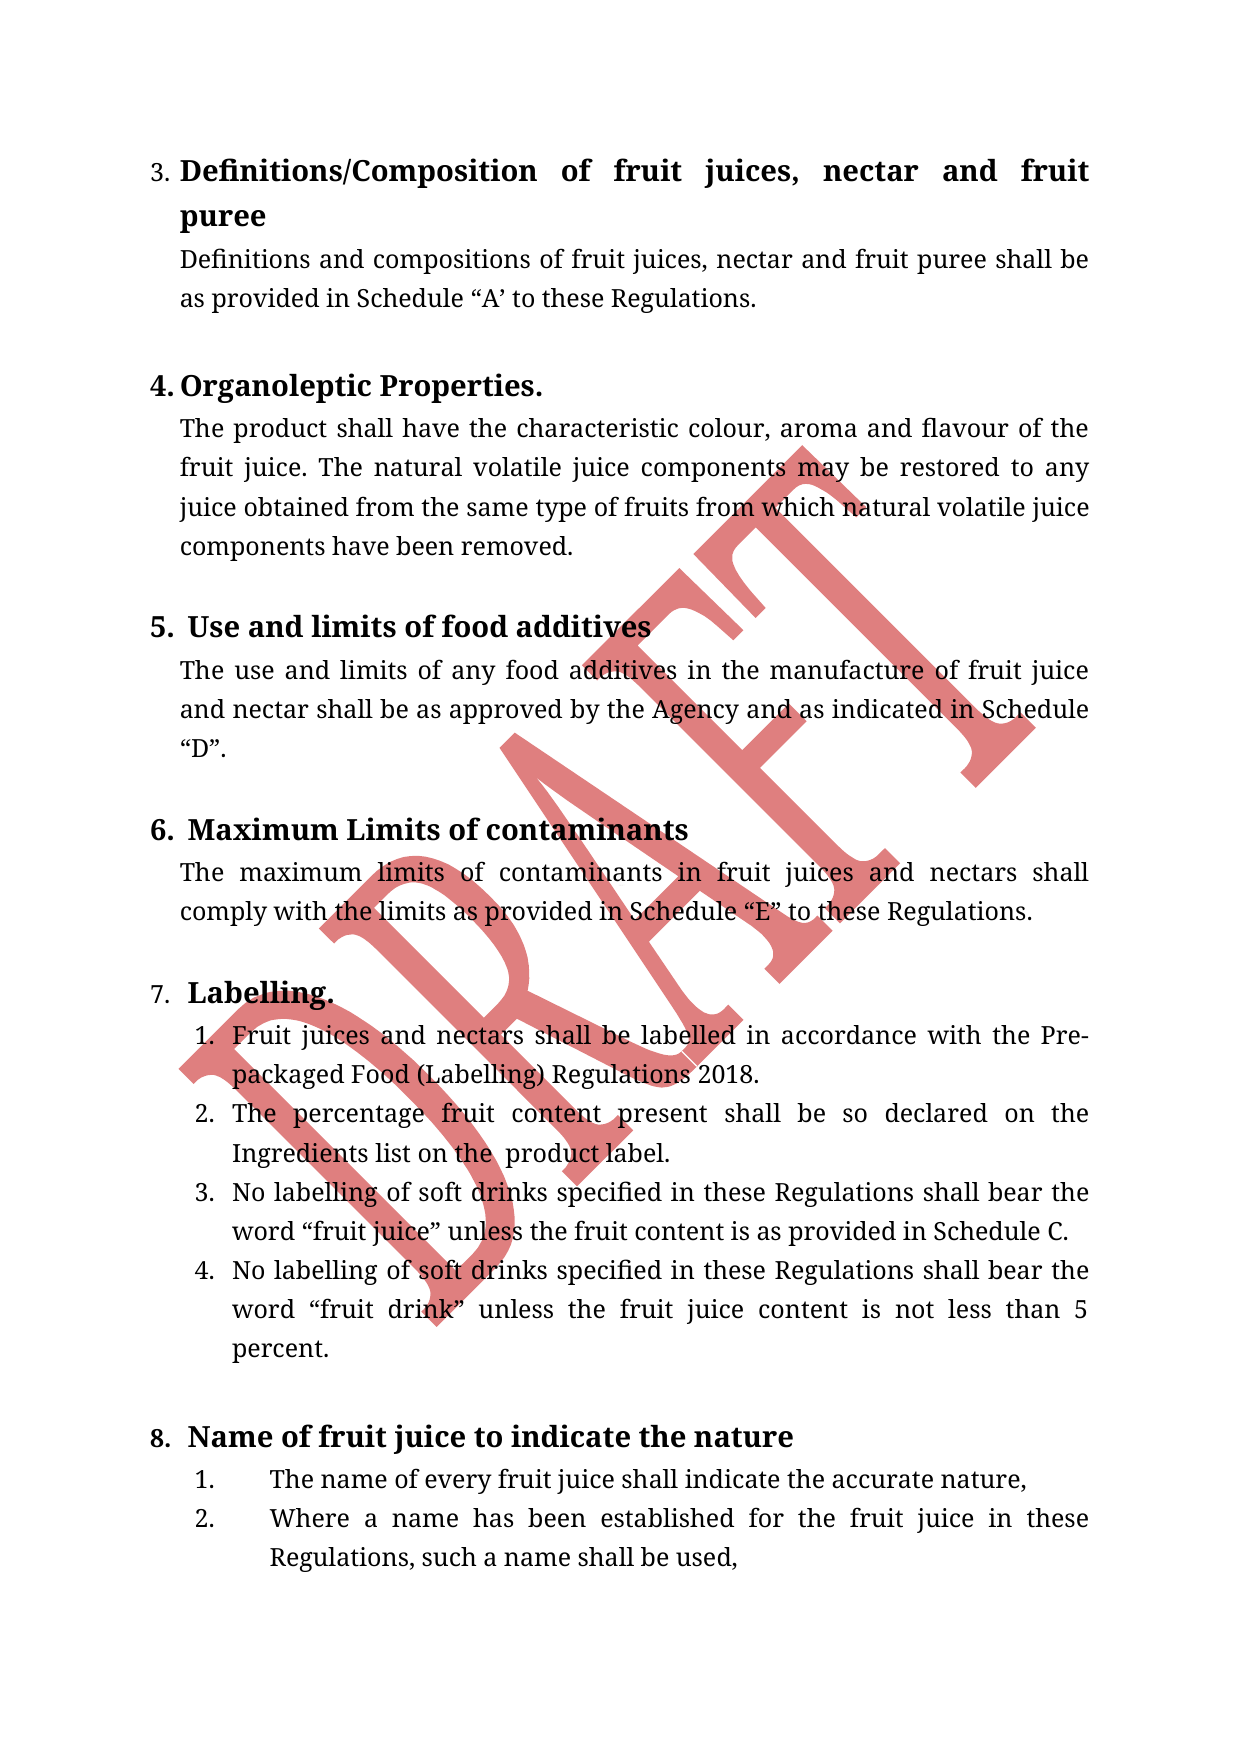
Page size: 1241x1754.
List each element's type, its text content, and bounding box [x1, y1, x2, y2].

list Maximum Limits of contaminants [150, 809, 1090, 849]
list No labelling of soft drinks specified in these Regulations shall bear the word “fruit juice” unless the fruit content is as provided in Schedule C. [194, 1174, 1090, 1248]
list The percentage fruit content present shall be so declared on the Ingredients list on the product label. [194, 1096, 1090, 1169]
list Definitions/Composition of fruit juices, nectar and fruit puree [150, 150, 1090, 235]
list Definitions and compositions of fruit juices, nectar and fruit puree shall be as provided in Schedule “A’ to these Regulations. [179, 241, 1090, 314]
list The use and limits of any food additives in the manufacture of fruit juice and nectar shall be as approved by the Agency and as indicated in Schedule “D”. [179, 652, 1090, 765]
list No labelling of soft drinks specified in these Regulations shall bear the word “fruit drink” unless the fruit juice content is not less than 5 percent. [194, 1253, 1090, 1365]
list The name of every fruit juice shall indicate the accurate nature, [194, 1461, 1090, 1496]
list The maximum limits of contaminants in fruit juices and nectars shall comply with the limits as provided in Schedule “E” to these Regulations. [179, 854, 1090, 928]
list Labelling. [150, 972, 1090, 1012]
list Where a name has been established for the fruit juice in these Regulations, such a name shall be used, [194, 1501, 1090, 1574]
list Name of fruit juice to indicate the nature [150, 1416, 1090, 1456]
list Fruit juices and nectars shall be labelled in accordance with the Pre-packaged Food (Labelling) Regulations 2018. [194, 1018, 1090, 1091]
list Use and limits of food additives [150, 607, 1090, 646]
list Organoleptic Properties. [150, 365, 1090, 405]
list The product shall have the characteristic colour, aroma and flavour of the fruit juice. The natural volatile juice components may be restored to any juice obtained from the same type of fruits from which natural volatile juice components have been removed. [179, 411, 1090, 562]
